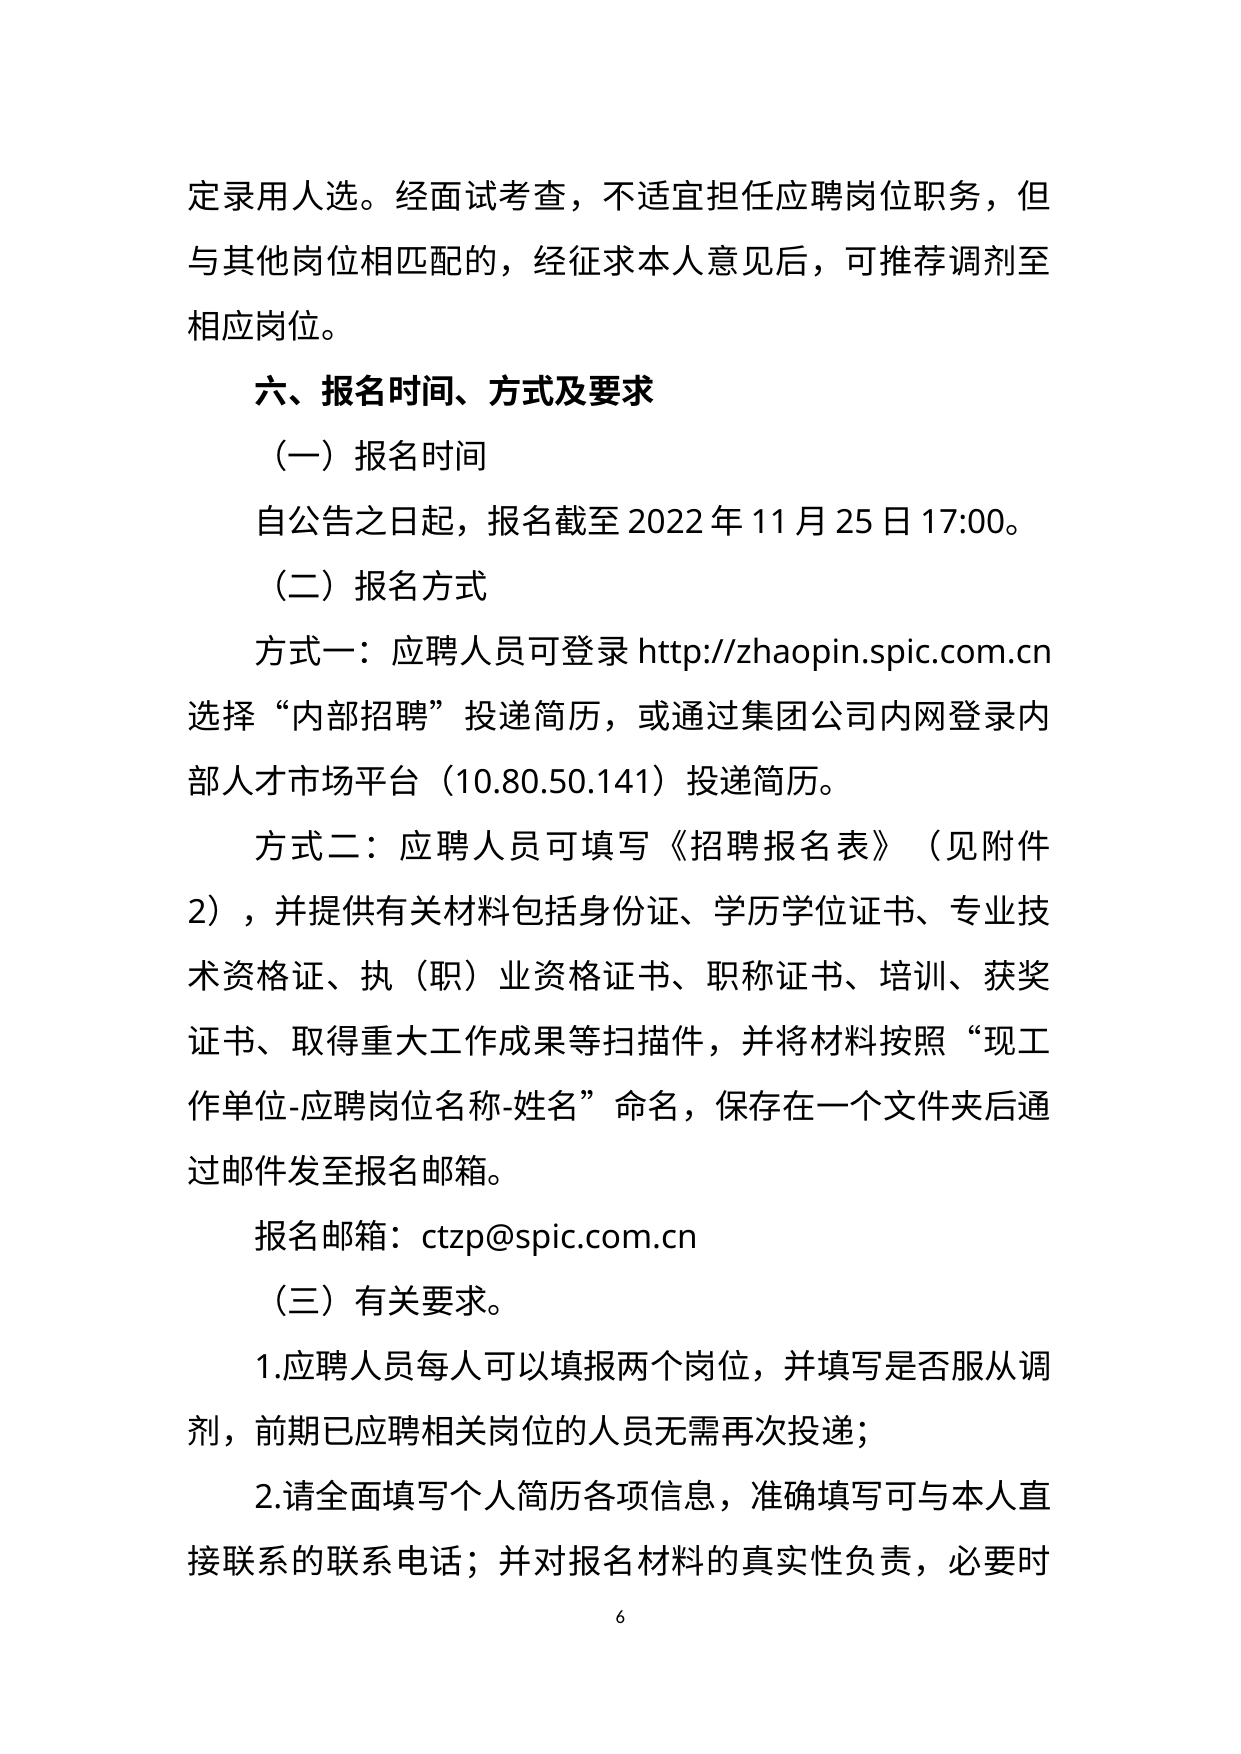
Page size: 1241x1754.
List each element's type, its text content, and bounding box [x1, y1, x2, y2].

text 1.应聘人员每人可以填报两个岗位，并填写是否服从调剂，前期已应聘相关岗位的人员无需再次投递； [187, 1332, 1053, 1462]
text 方式一：应聘人员可登录http://zhaopin.spic.com.cn选择“内部招聘”投递简历，或通过集团公司内网登录内部人才市场平台（10.80.50.141）投递简历。 [187, 617, 1053, 812]
text 自公告之日起，报名截至2022年11月25日17:00。 [187, 487, 1053, 552]
text （一）报名时间 [187, 422, 1053, 487]
text （二）报名方式 [187, 552, 1053, 617]
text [187, 1462, 1053, 1592]
text （三）有关要求。 [187, 1267, 1053, 1332]
text 报名邮箱：ctzp@spic.com.cn [187, 1202, 1053, 1267]
text 方式二：应聘人员可填写《招聘报名表》（见附件2），并提供有关材料包括身份证、学历学位证书、专业技术资格证、执（职）业资格证书、职称证书、培训、获奖证书、取得重大工作成果等扫描件，并将材料按照“现工作单位-应聘岗位名称-姓名”命名，保存在一个文件夹后通过邮件发至报名邮箱。 [187, 812, 1053, 1202]
text 六、报名时间、方式及要求 [254, 357, 1053, 422]
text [187, 162, 1053, 357]
